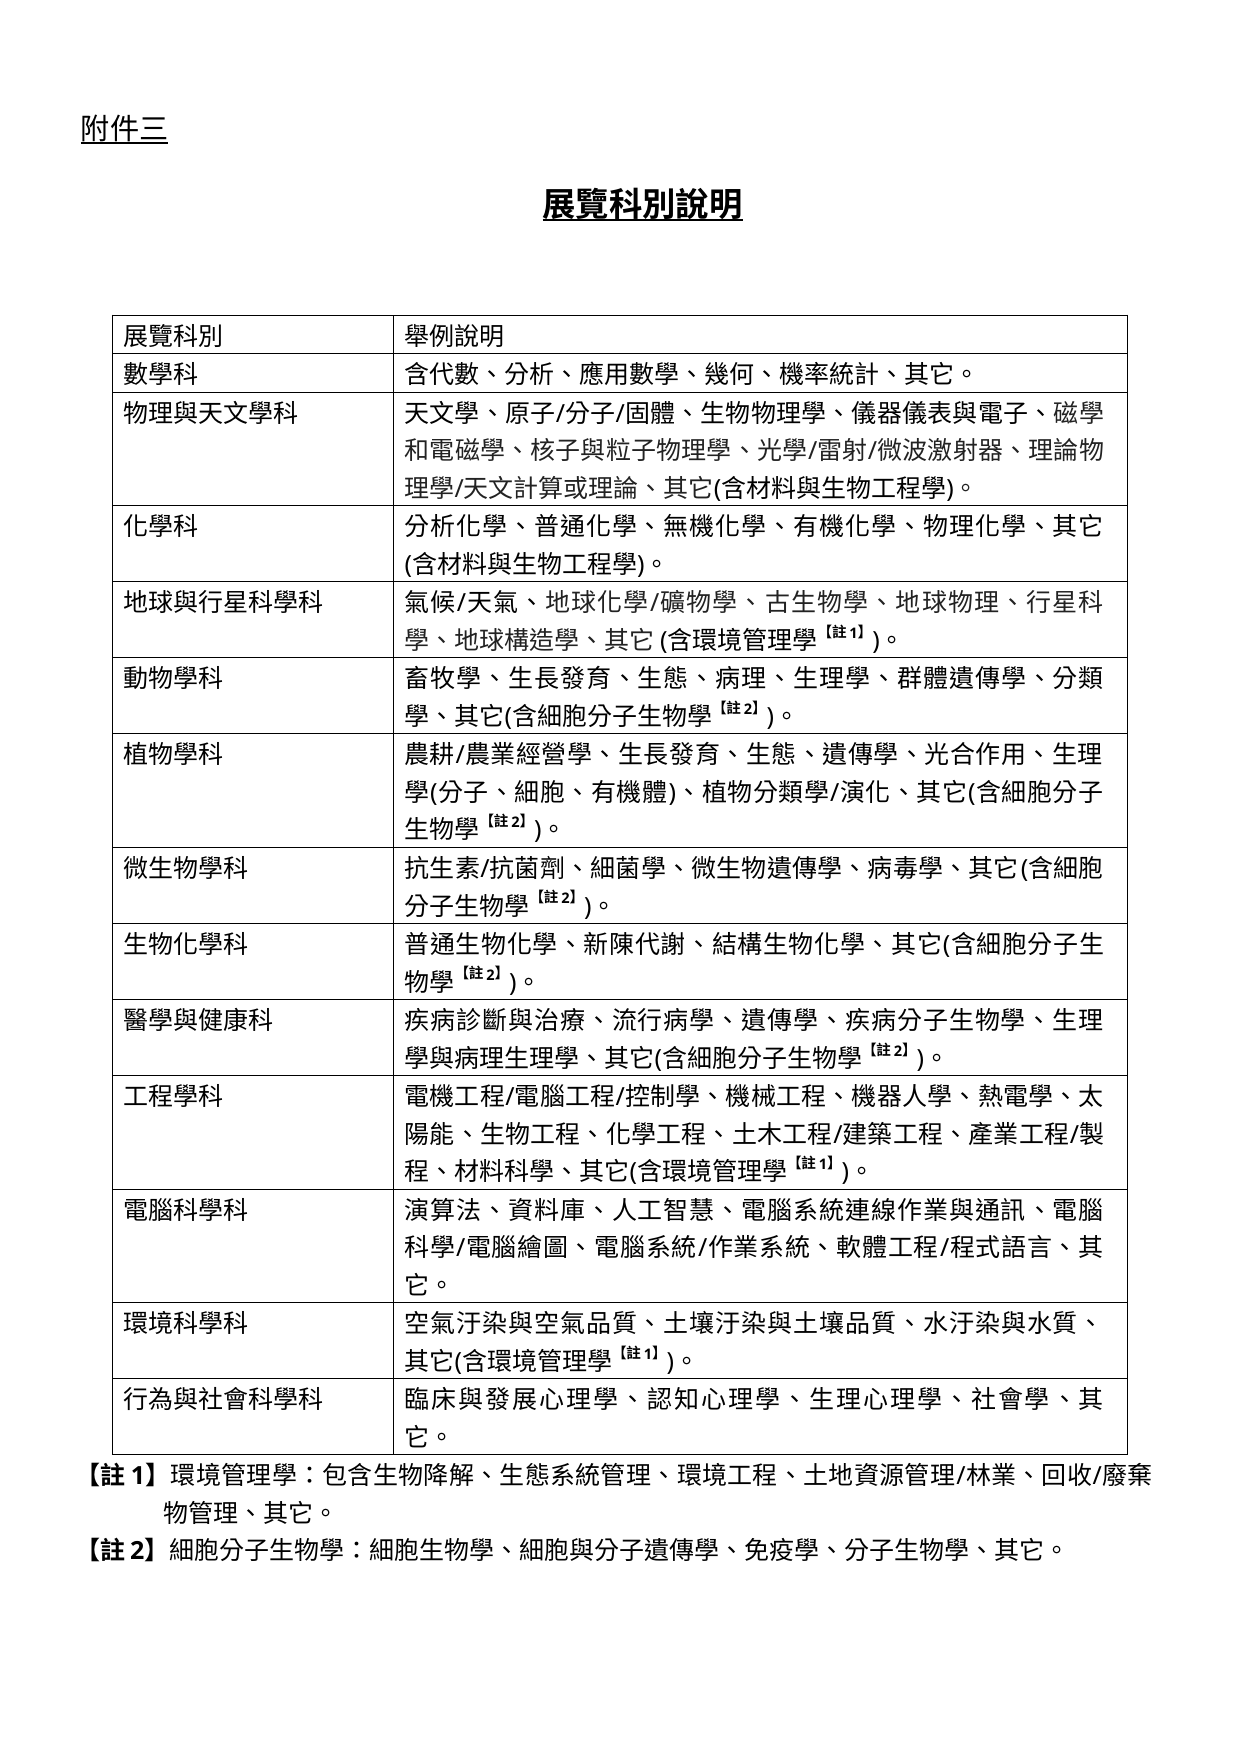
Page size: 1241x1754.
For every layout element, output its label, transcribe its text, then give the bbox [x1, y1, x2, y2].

table_cell 農耕/農業經營學、生長發育、生態、遺傳學、光合作用、生理學(分子、細胞、有機體)、植物分類學/演化、其它(含細胞分子生物學【註2】)。 [394, 734, 1127, 847]
text 【註2】細胞分子生物學：細胞生物學、細胞與分子遺傳學、免疫學、分子生物學、其它。 [75, 1530, 1153, 1568]
table_cell 畜牧學、生長發育、生態、病理、生理學、群體遺傳學、分類學、其它(含細胞分子生物學【註2】)。 [394, 658, 1127, 733]
table_header 舉例說明 [394, 316, 1127, 353]
text 展覽科別說明 [119, 164, 1165, 239]
table_cell 醫學與健康科 [113, 1000, 393, 1075]
table_header 展覽科別 [113, 316, 393, 353]
table_cell 疾病診斷與治療、流行病學、遺傳學、疾病分子生物學、生理學與病理生理學、其它(含細胞分子生物學【註2】)。 [394, 1000, 1127, 1075]
table_cell 數學科 [113, 354, 393, 392]
table_cell 化學科 [113, 506, 393, 581]
text 附件三 [81, 89, 1165, 164]
table_cell 臨床與發展心理學、認知心理學、生理心理學、社會學、其它。 [394, 1379, 1127, 1454]
table_cell 抗生素/抗菌劑、細菌學、微生物遺傳學、病毒學、其它(含細胞分子生物學【註2】)。 [394, 848, 1127, 923]
table_cell 環境科學科 [113, 1303, 393, 1378]
table_cell 生物化學科 [113, 924, 393, 999]
table_cell 微生物學科 [113, 848, 393, 923]
text 【註1】環境管理學：包含生物降解、生態系統管理、環境工程、土地資源管理/林業、回收/廢棄物管理、其它。 [75, 1455, 1153, 1530]
table_cell 氣候/天氣、地球化學/礦物學、古生物學、地球物理、行星科學、地球構造學、其它 (含環境管理學【註1】)。 [394, 582, 1127, 657]
table_cell 植物學科 [113, 734, 393, 847]
table_cell 行為與社會科學科 [113, 1379, 393, 1454]
table_cell 工程學科 [113, 1076, 393, 1188]
table_cell 分析化學、普通化學、無機化學、有機化學、物理化學、其它(含材料與生物工程學)。 [394, 506, 1127, 581]
table_cell 演算法、資料庫、人工智慧、電腦系統連線作業與通訊、電腦科學/電腦繪圖、電腦系統/作業系統、軟體工程/程式語言、其它。 [394, 1190, 1127, 1302]
table_cell 電機工程/電腦工程/控制學、機械工程、機器人學、熱電學、太陽能、生物工程、化學工程、土木工程/建築工程、產業工程/製程、材料科學、其它(含環境管理學【註1】)。 [394, 1076, 1127, 1188]
table_cell 動物學科 [113, 658, 393, 733]
table_cell 普通生物化學、新陳代謝、結構生物化學、其它(含細胞分子生物學【註2】)。 [394, 924, 1127, 999]
table_cell 空氣汙染與空氣品質、土壤汙染與土壤品質、水汙染與水質、其它(含環境管理學【註1】)。 [394, 1303, 1127, 1378]
table_cell 物理與天文學科 [113, 393, 393, 505]
table_cell 天文學、原子/分子/固體、生物物理學、儀器儀表與電子、磁學和電磁學、核子與粒子物理學、光學/雷射/微波激射器、理論物理學/天文計算或理論、其它(含材料與生物工程學)。 [394, 393, 1127, 505]
table_cell 地球與行星科學科 [113, 582, 393, 657]
table_cell 電腦科學科 [113, 1190, 393, 1302]
table_cell 含代數、分析、應用數學、幾何、機率統計、其它。 [394, 354, 1127, 392]
